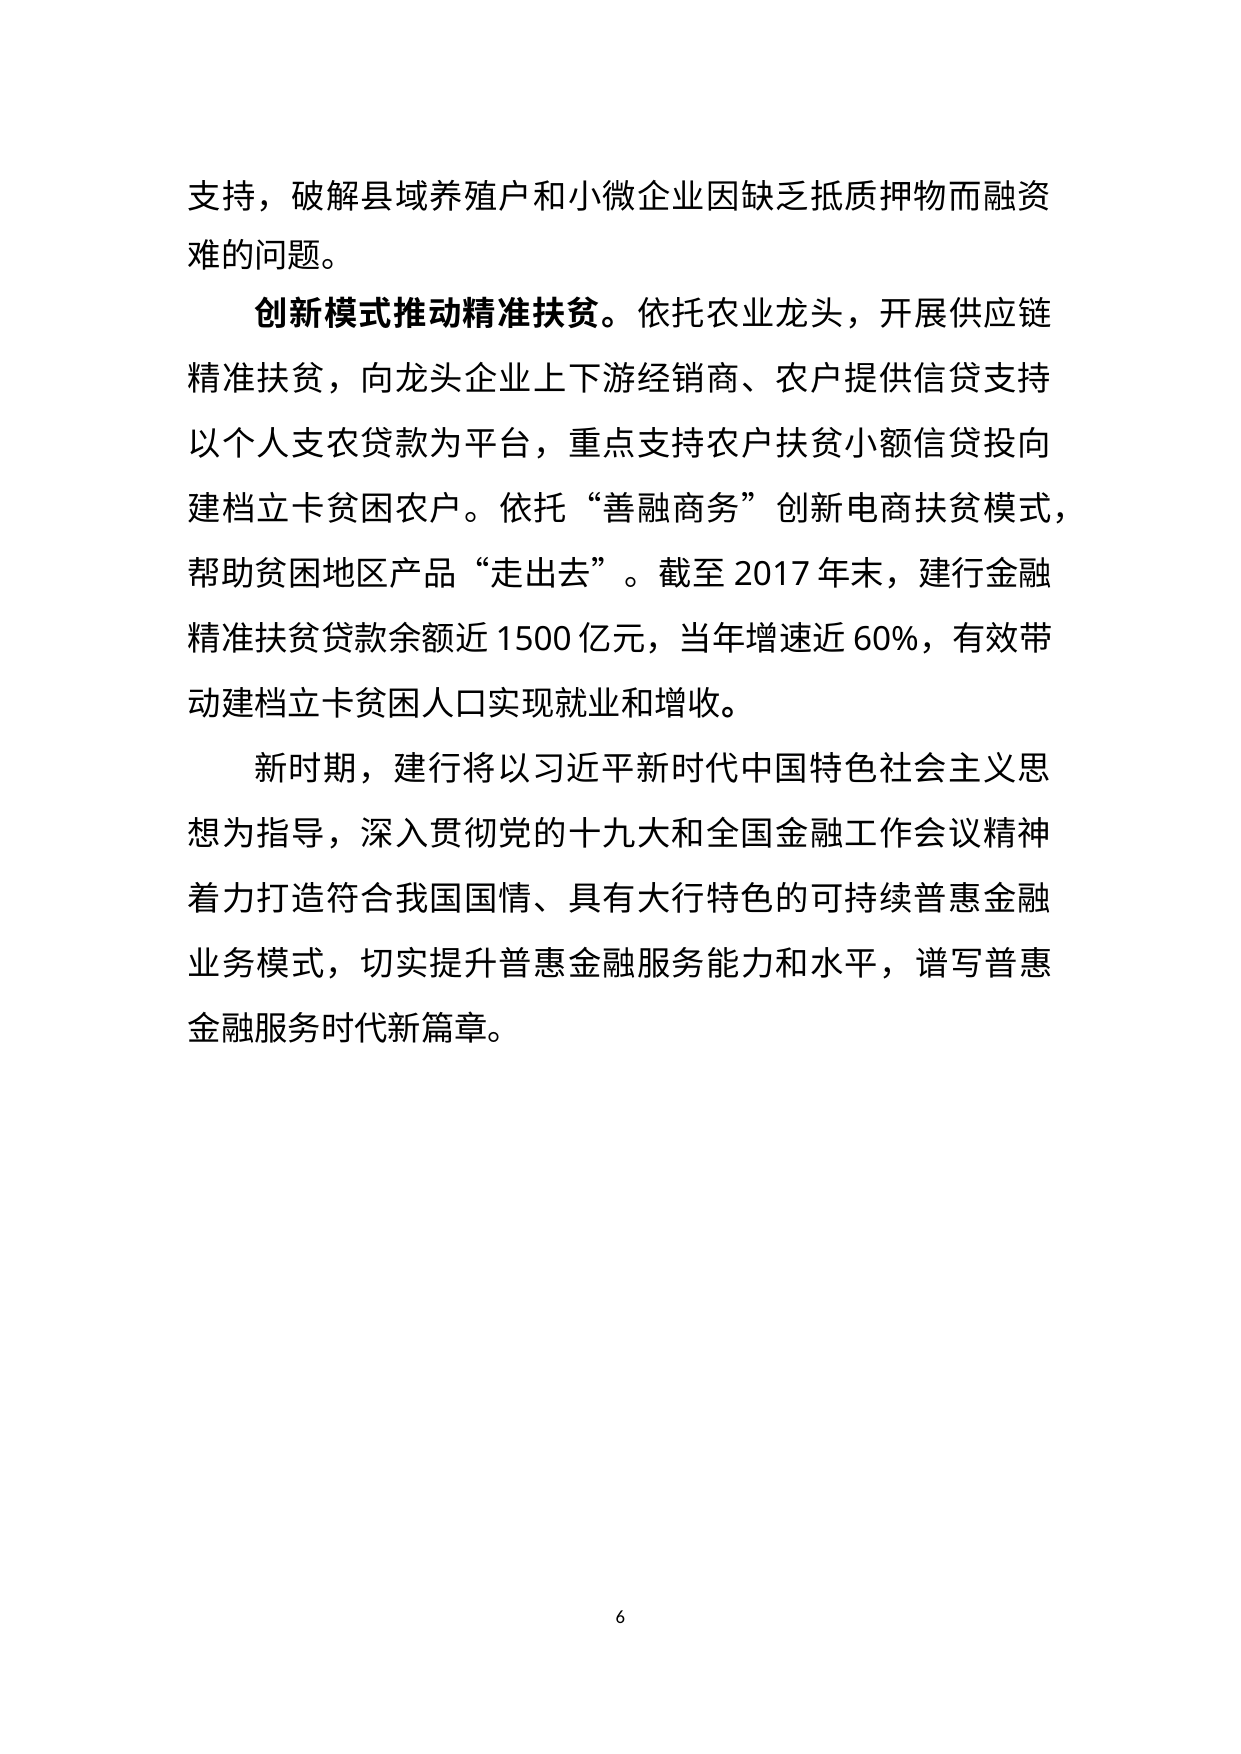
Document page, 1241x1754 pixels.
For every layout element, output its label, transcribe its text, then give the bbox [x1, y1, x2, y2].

text 创新模式推动精准扶贫。依托农业龙头，开展供应链精准扶贫，向龙头企业上下游经销商、农户提供信贷支持。以个人支农贷款为平台，重点支持农户扶贫小额信贷投向建档立卡贫困农户。依托“善融商务”创新电商扶贫模式，帮助贫困地区产品“走出去”。截至2017年末，建行金融精准扶贫贷款余额近1500亿元，当年增速近60%，有效带动建档立卡贫困人口实现就业和增收。 [187, 279, 1053, 734]
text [187, 162, 1053, 279]
text 新时期，建行将以习近平新时代中国特色社会主义思想为指导，深入贯彻党的十九大和全国金融工作会议精神，着力打造符合我国国情、具有大行特色的可持续普惠金融业务模式，切实提升普惠金融服务能力和水平，谱写普惠金融服务时代新篇章。 [187, 734, 1053, 1059]
